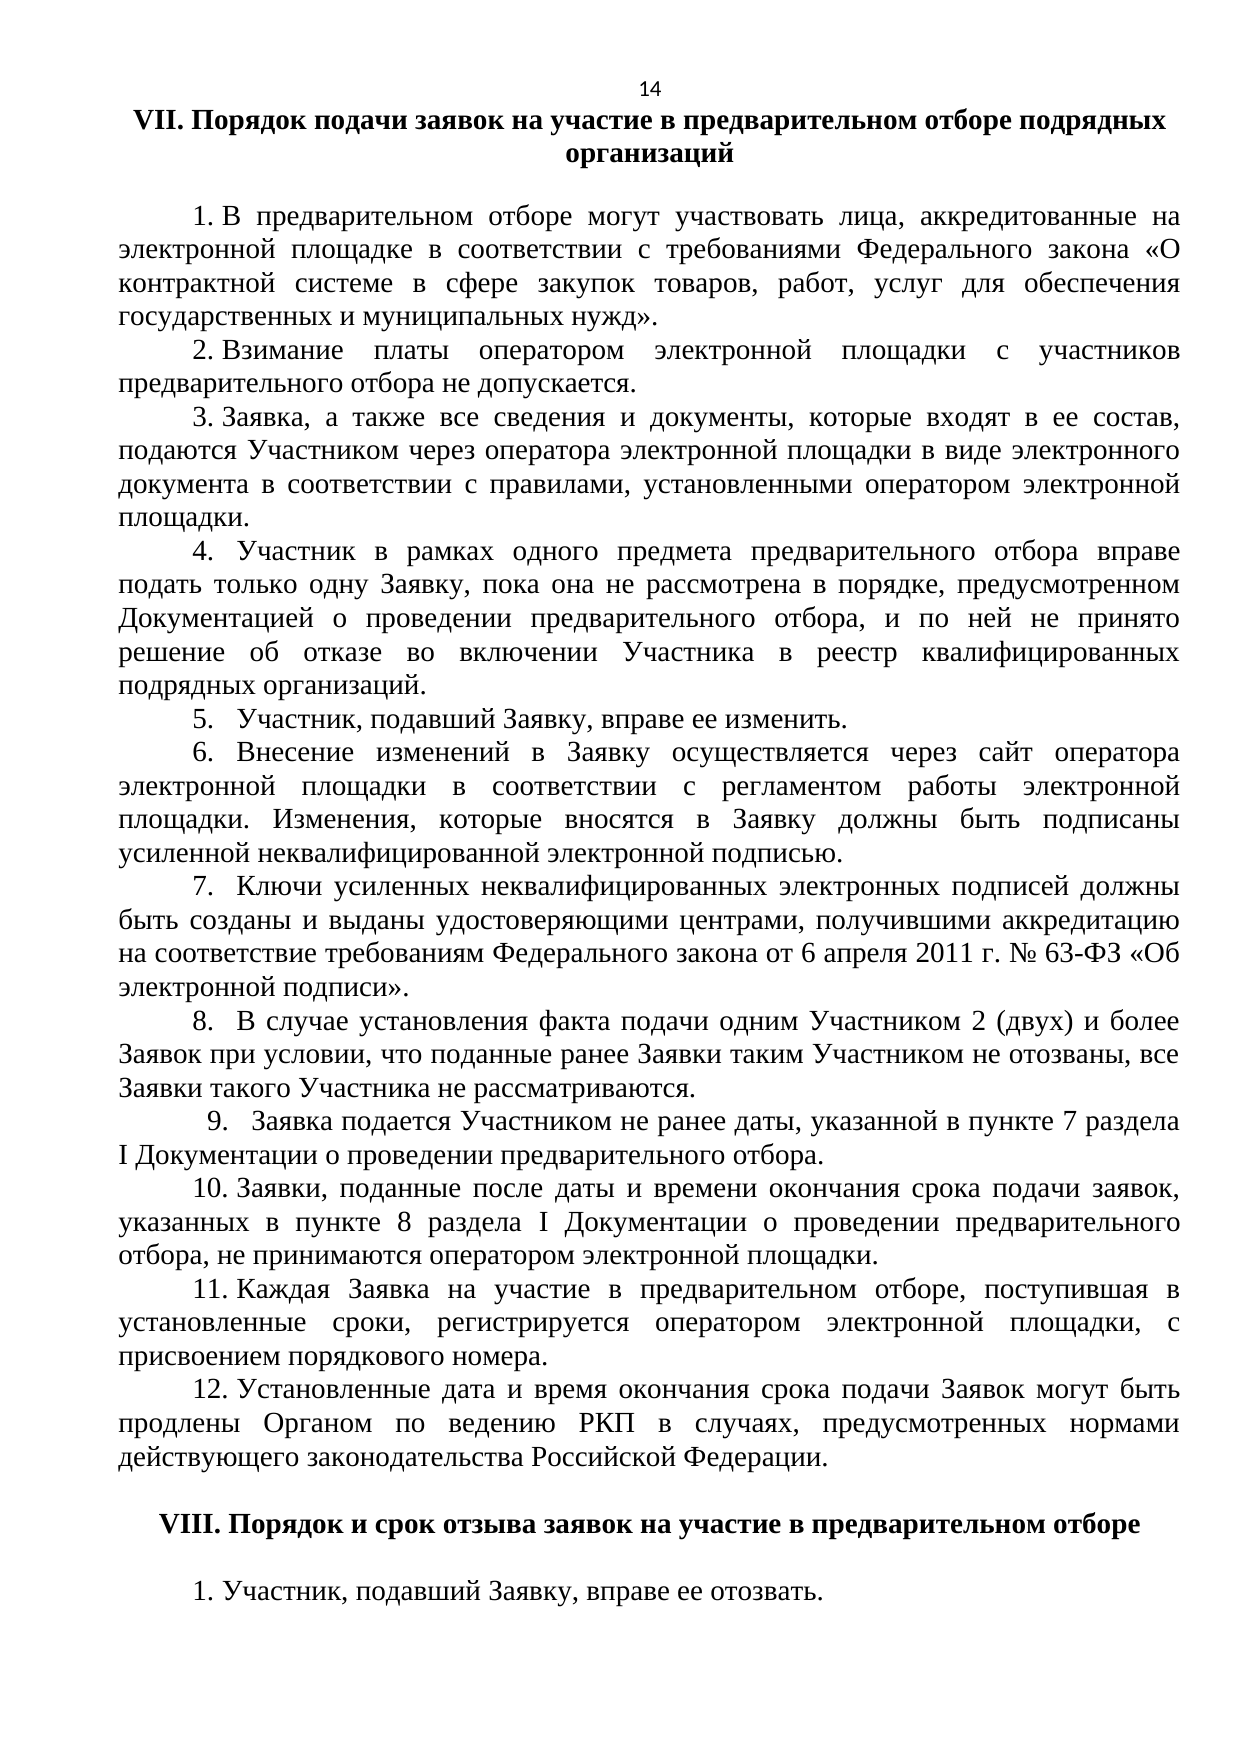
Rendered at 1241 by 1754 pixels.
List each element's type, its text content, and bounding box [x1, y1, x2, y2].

list Заявка, а также все сведения и документы, которые входят в ее состав, подаются Участником через оператора электронной площадки в виде электронного документа в соответствии с правилами, установленными оператором электронной площадки. [118, 399, 1181, 533]
list Установленные дата и время окончания срока подачи Заявок могут быть продлены Органом по ведению РКП в случаях, предусмотренных нормами действующего законодательства Российской Федерации. [118, 1372, 1181, 1472]
list Участник, подавший Заявку, вправе ее отозвать. [118, 1573, 1181, 1606]
list Участник, подавший Заявку, вправе ее изменить. [118, 701, 1181, 734]
list VII. Порядок подачи заявок на участие в предварительном отборе подрядных организаций [118, 102, 1181, 169]
list В случае установления факта подачи одним Участником 2 (двух) и более Заявок при условии, что поданные ранее Заявки таким Участником не отозваны, все Заявки такого Участника не рассматриваются. [118, 1003, 1181, 1103]
list Ключи усиленных неквалифицированных электронных подписей должны быть созданы и выданы удостоверяющими центрами, получившими аккредитацию на соответствие требованиям Федерального закона от 6 апреля 2011 г. № 63-ФЗ «Об электронной подписи». [118, 868, 1181, 1003]
list В предварительном отборе могут участвовать лица, аккредитованные на электронной площадке в соответствии с требованиями Федерального закона «О контрактной системе в сфере закупок товаров, работ, услуг для обеспечения государственных и муниципальных нужд». [118, 198, 1181, 332]
list Участник в рамках одного предмета предварительного отбора вправе подать только одну Заявку, пока она не рассмотрена в порядке, предусмотренном Документацией о проведении предварительного отбора, и по ней не принято решение об отказе во включении Участника в реестр квалифицированных подрядных организаций. [118, 533, 1181, 701]
list Взимание платы оператором электронной площадки с участников предварительного отбора не допускается. [118, 332, 1181, 399]
list Внесение изменений в Заявку осуществляется через сайт оператора электронной площадки в соответствии с регламентом работы электронной площадки. Изменения, которые вносятся в Заявку должны быть подписаны усиленной неквалифицированной электронной подписью. [118, 734, 1181, 868]
list Каждая Заявка на участие в предварительном отборе, поступившая в установленные сроки, регистрируется оператором электронной площадки, с присвоением порядкового номера. [118, 1271, 1181, 1372]
list Заявки, поданные после даты и времени окончания срока подачи заявок, указанных в пункте 8 раздела I Документации о проведении предварительного отбора, не принимаются оператором электронной площадки. [118, 1170, 1181, 1271]
list Заявка подается Участником не ранее даты, указанной в пункте 7 раздела I Документации о проведении предварительного отбора. [118, 1103, 1181, 1170]
list VIII. Порядок и срок отзыва заявок на участие в предварительном отборе [118, 1506, 1181, 1539]
